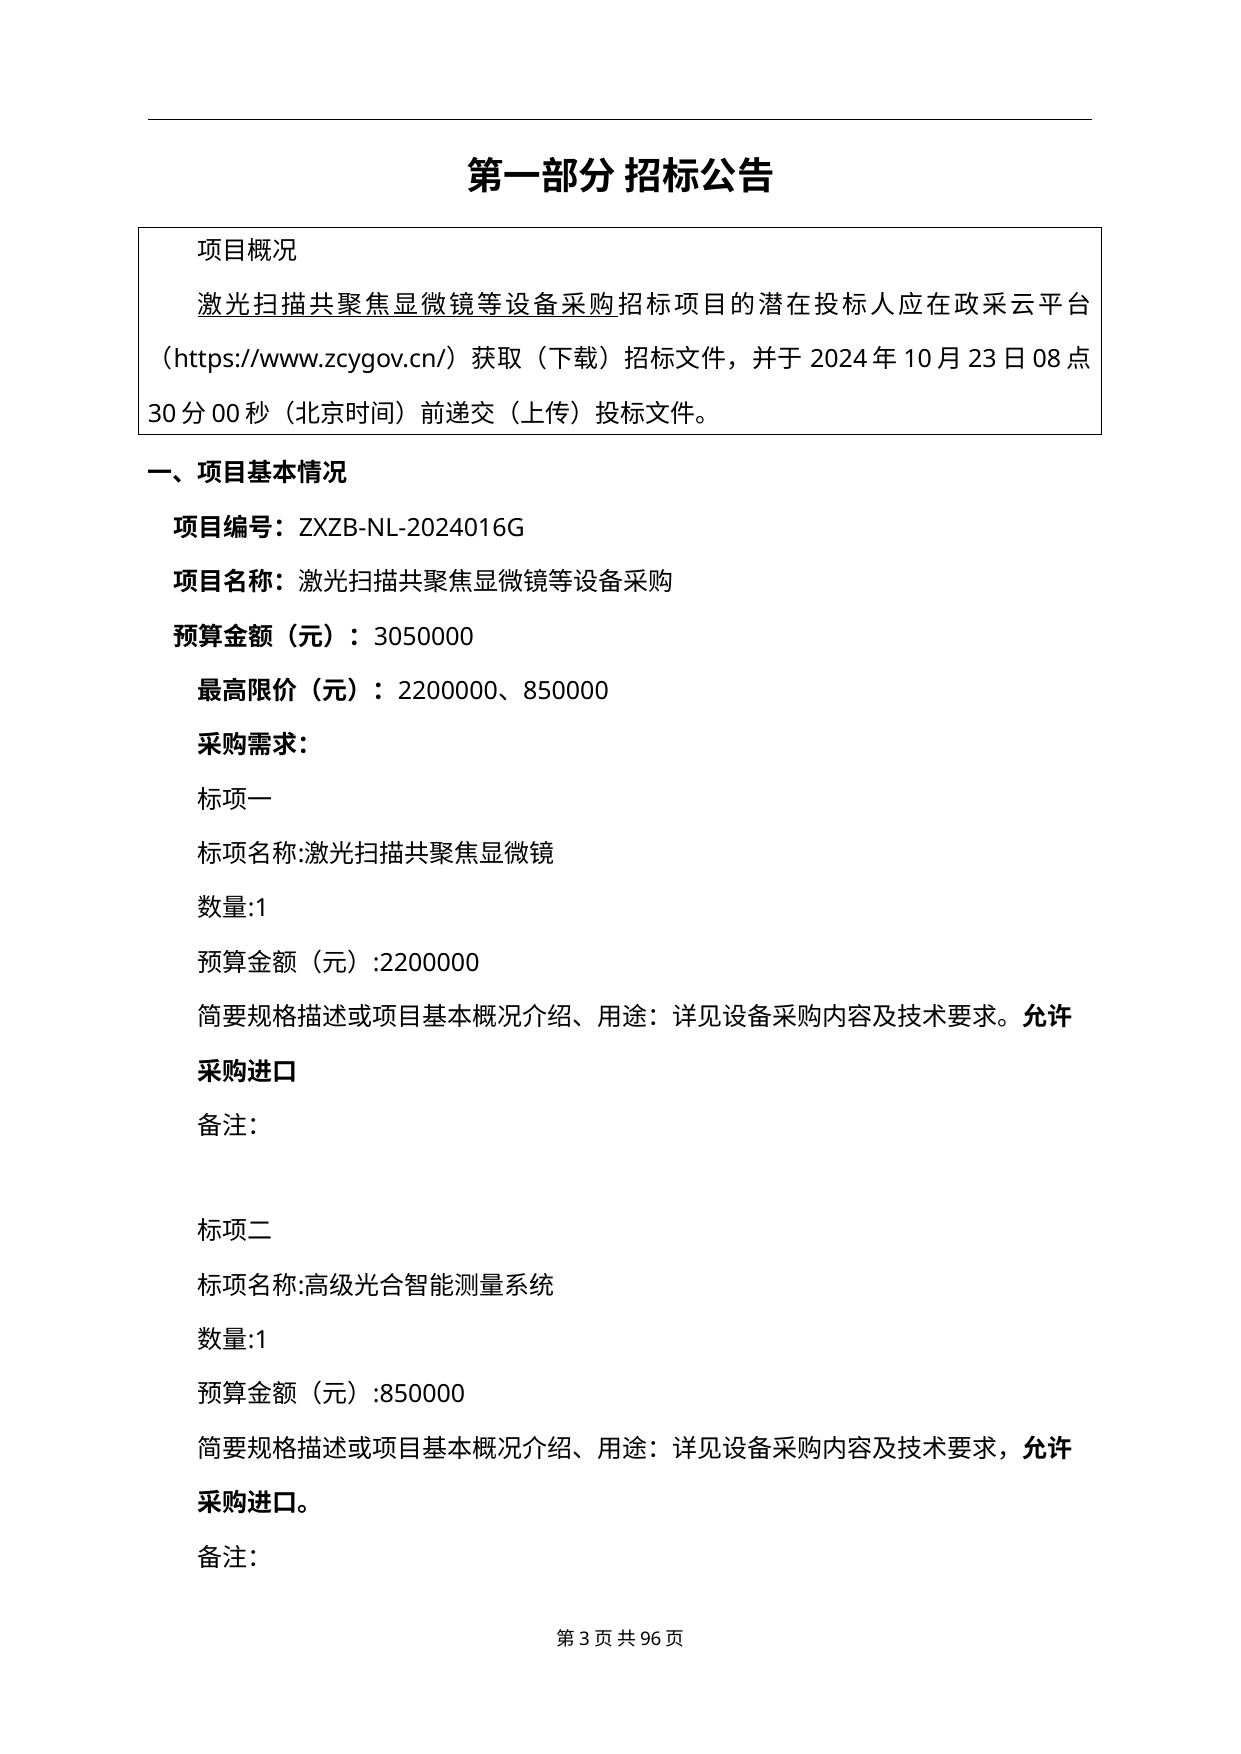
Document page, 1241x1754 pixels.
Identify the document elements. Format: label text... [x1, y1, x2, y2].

text 最高限价（元）：2200000、850000 [148, 670, 1092, 707]
text 预算金额（元）：3050000 [148, 616, 1092, 652]
text 项目概况 [139, 228, 1101, 266]
text 项目名称：激光扫描共聚焦显微镜等设备采购 [148, 562, 1092, 598]
text 第一部分 招标公告 [148, 146, 1092, 200]
text 激光扫描共聚焦显微镜等设备采购招标项目的潜在投标人应在政采云平台（https://www.zcygov.cn/）获取（下载）招标文件，并于2024年10月23日08点30分00秒（北京时间）前递交（上传）投标文件。 [139, 281, 1101, 434]
text 标项二 标项名称:高级光合智能测量系统 数量:1 预算金额（元）:850000 简要规格描述或项目基本概况介绍、用途：详见设备采购内容及技术要求，允许采购进口。 备注： [198, 1211, 1092, 1573]
text 标项一 标项名称:激光扫描共聚焦显微镜 数量:1 预算金额（元）:2200000 简要规格描述或项目基本概况介绍、用途：详见设备采购内容及技术要求。允许采购进口 备注： [198, 779, 1092, 1142]
text 采购需求： [148, 725, 1092, 761]
text 项目编号：ZXZB-NL-2024016G [148, 507, 1092, 543]
text 一、项目基本情况 [148, 453, 1092, 489]
